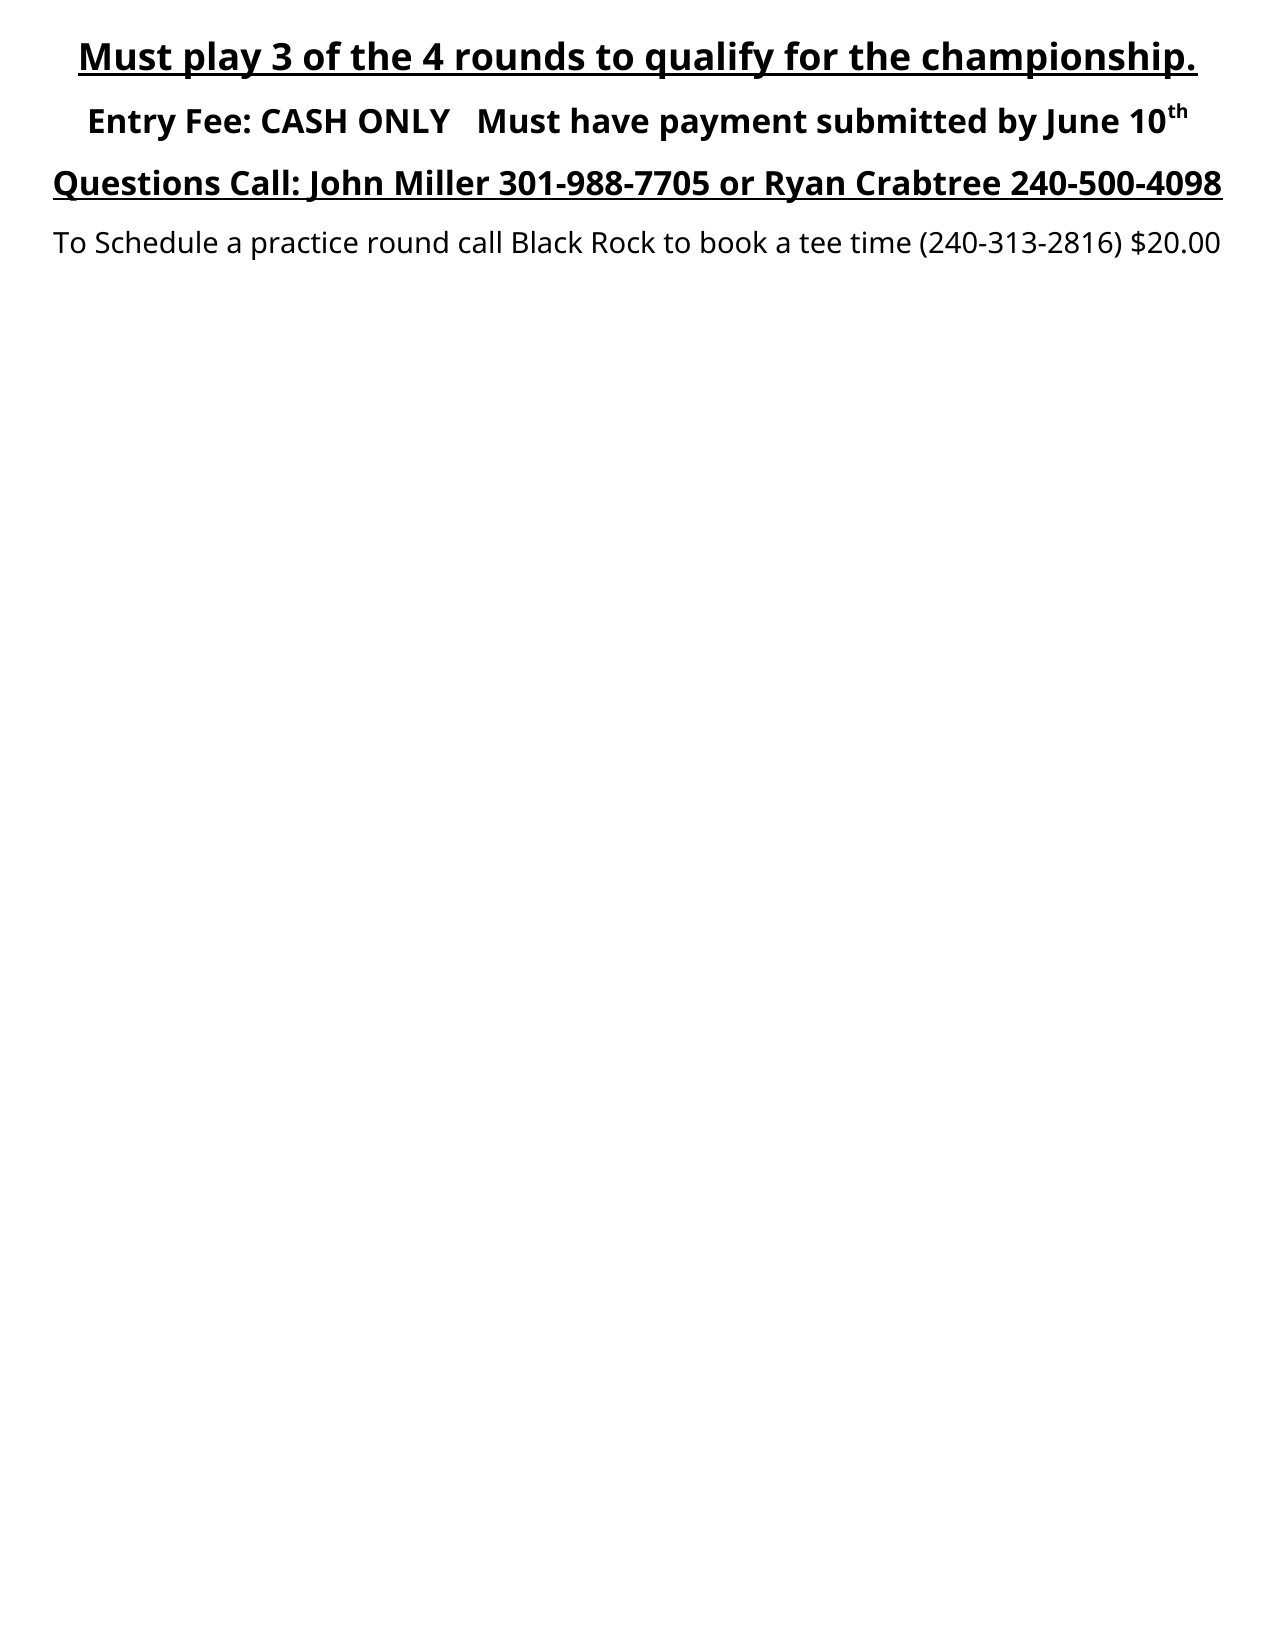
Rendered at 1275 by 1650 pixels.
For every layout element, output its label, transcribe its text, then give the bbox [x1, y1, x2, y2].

text Questions Call: John Miller 301-988-7705 or Ryan Crabtree 240-500-4098 [30, 160, 1245, 205]
text To Schedule a practice round call Black Rock to book a tee time (240-313-2816) $20.00 [30, 222, 1245, 262]
text Must play 3 of the 4 rounds to qualify for the championship. [30, 30, 1245, 81]
text Entry Fee: CASH ONLY Must have payment submitted by June 10th [30, 98, 1245, 143]
